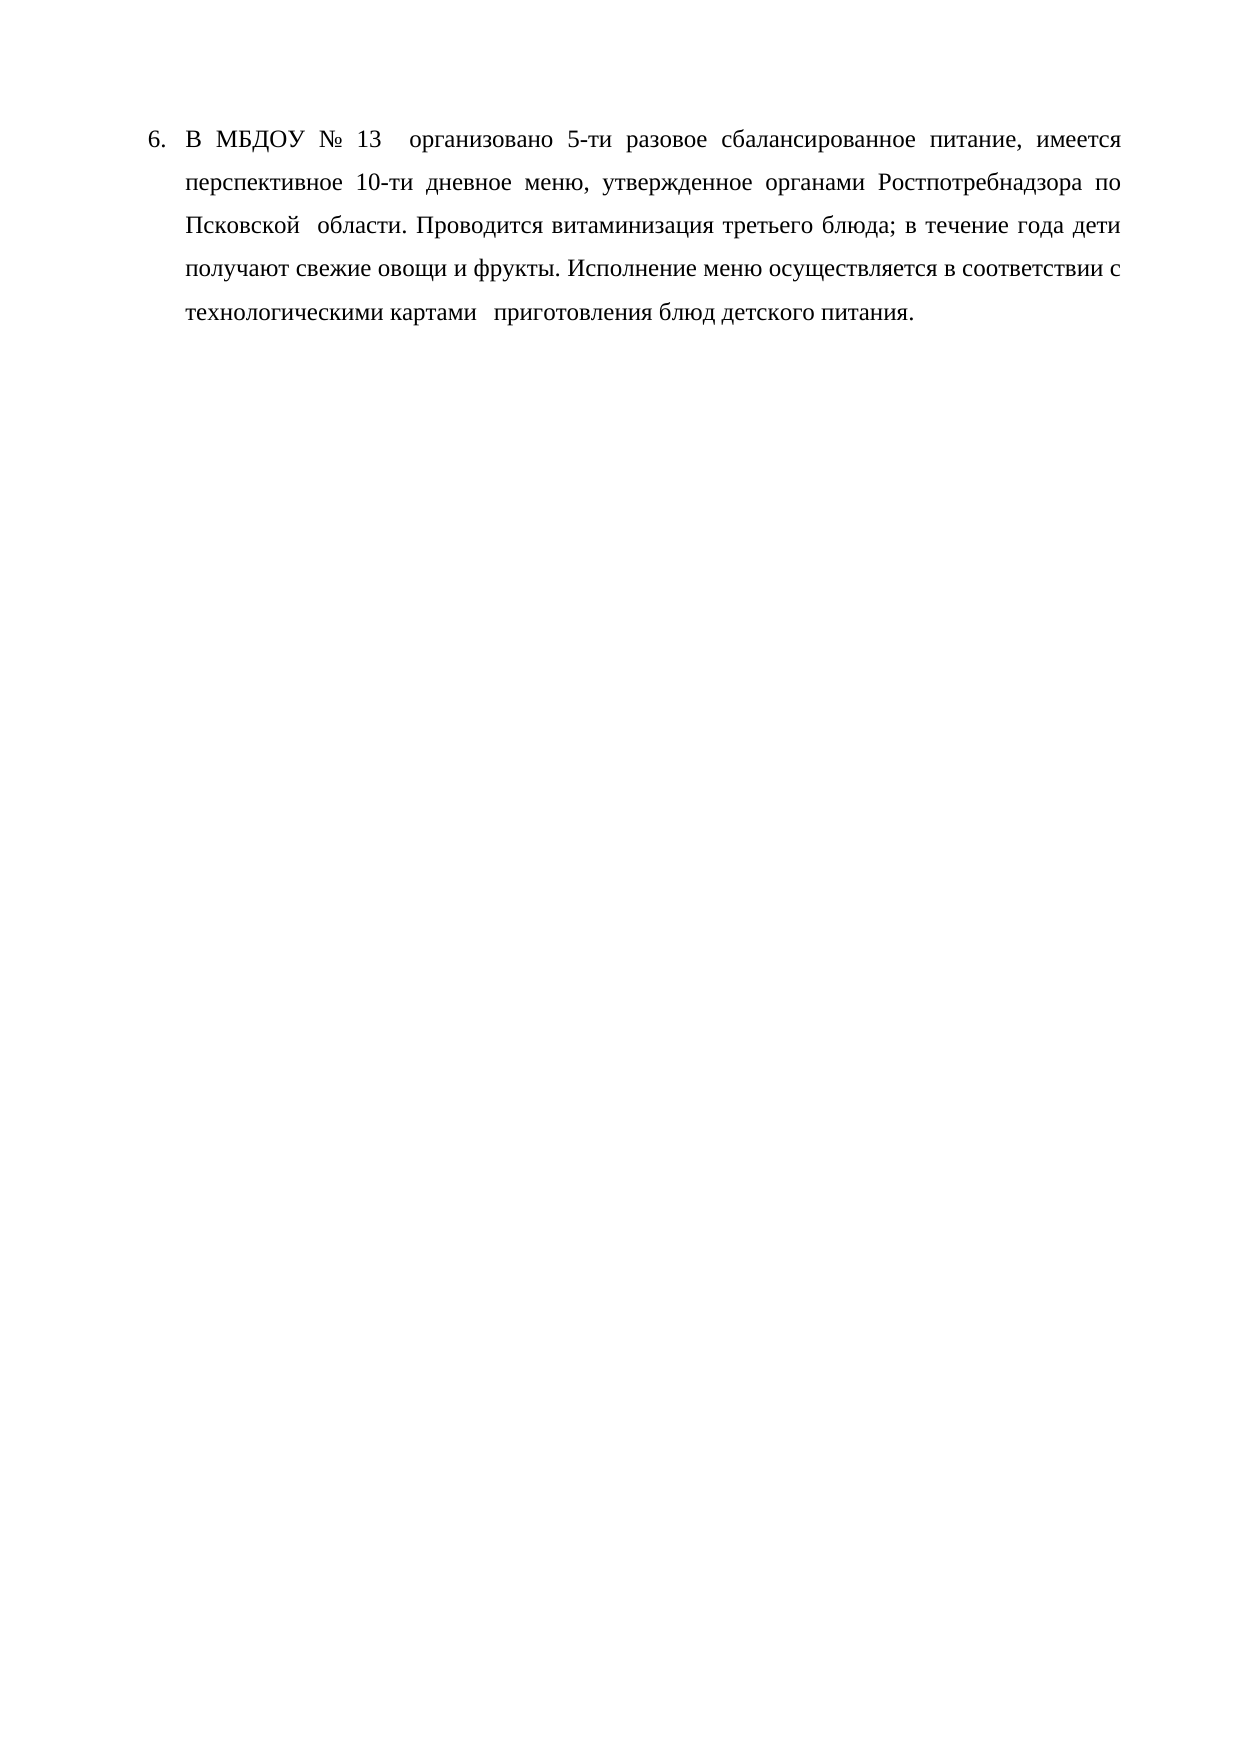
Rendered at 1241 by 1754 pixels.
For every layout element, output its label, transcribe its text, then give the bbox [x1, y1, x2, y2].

list В МБДОУ № 13 организовано 5-ти разовое сбалансированное питание, имеется перспективное 10-ти дневное меню, утвержденное органами Ростпотребнадзора по Псковской области. Проводится витаминизация третьего блюда; в течение года дети получают свежие овощи и фрукты. Исполнение меню осуществляется в соответствии с технологическими картами приготовления блюд детского питания. [148, 124, 1122, 326]
